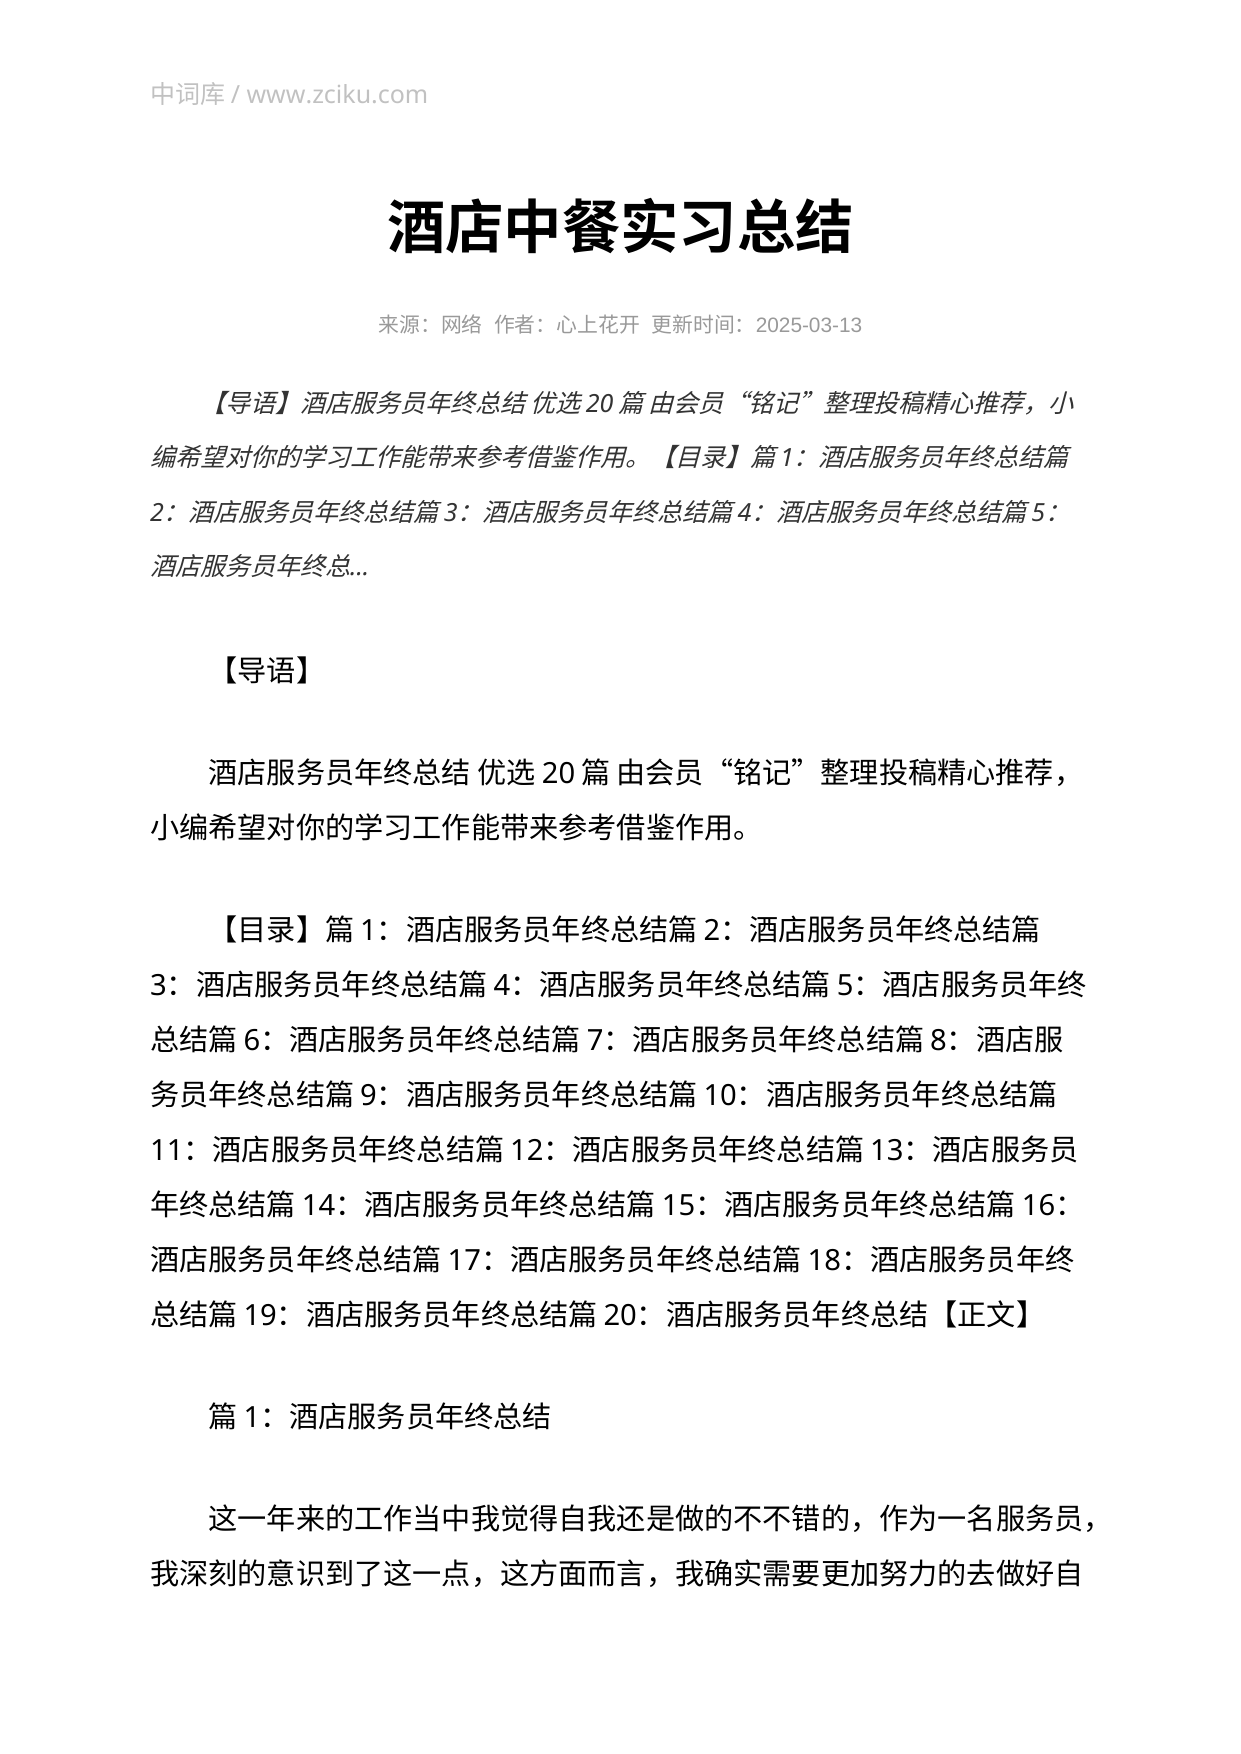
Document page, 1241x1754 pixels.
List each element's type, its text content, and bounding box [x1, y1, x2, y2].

text 来源：网络 作者：心上花开 更新时间：2025-03-13 [150, 313, 1090, 337]
text 【导语】 [150, 648, 1090, 690]
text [150, 1495, 1090, 1592]
subtitle 酒店中餐实习总结 [150, 181, 1090, 266]
text 酒店服务员年终总结 优选20篇 由会员“铭记”整理投稿精心推荐，小编希望对你的学习工作能带来参考借鉴作用。 [150, 749, 1090, 847]
text 【导语】酒店服务员年终总结 优选20篇 由会员“铭记”整理投稿精心推荐，小编希望对你的学习工作能带来参考借鉴作用。【目录】篇1：酒店服务员年终总结篇2：酒店服务员年终总结篇3：酒店服务员年终总结篇4：酒店服务员年终总结篇5：酒店服务员年终总... [150, 383, 1090, 583]
text 【目录】篇1：酒店服务员年终总结篇2：酒店服务员年终总结篇3：酒店服务员年终总结篇4：酒店服务员年终总结篇5：酒店服务员年终总结篇6：酒店服务员年终总结篇7：酒店服务员年终总结篇8：酒店服务员年终总结篇9：酒店服务员年终总结篇10：酒店服务员年终总结篇11：酒店服务员年终总结篇12：酒店服务员年终总结篇13：酒店服务员年终总结篇14：酒店服务员年终总结篇15：酒店服务员年终总结篇16：酒店服务员年终总结篇17：酒店服务员年终总结篇18：酒店服务员年终总结篇19：酒店服务员年终总结篇20：酒店服务员年终总结【正文】 [150, 906, 1090, 1334]
text 篇1：酒店服务员年终总结 [150, 1393, 1090, 1436]
